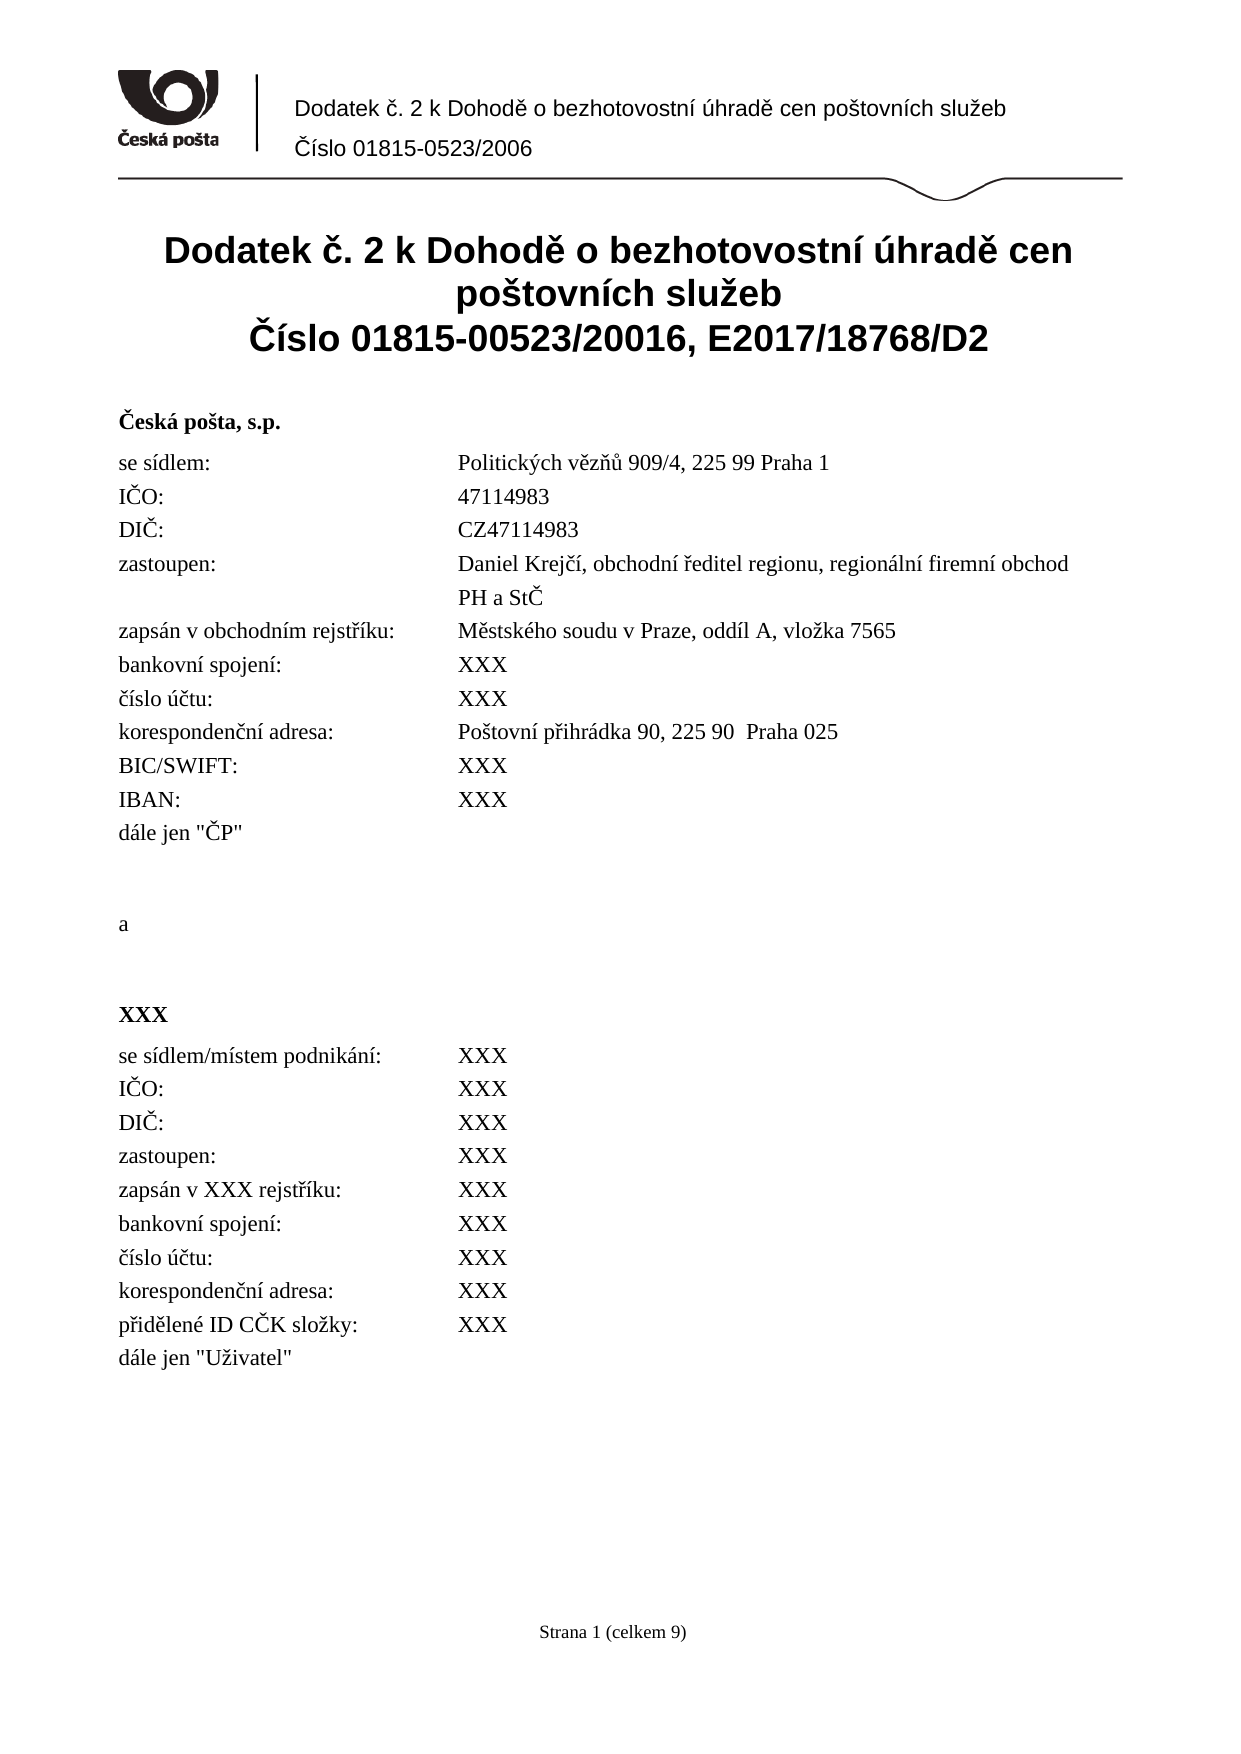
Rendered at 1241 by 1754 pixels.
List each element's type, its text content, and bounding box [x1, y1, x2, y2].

list se sídlem: Politických vězňů 909/4, 225 99 Praha 1 [118, 449, 1122, 476]
list DIČ: CZ47114983 [118, 516, 1122, 543]
list číslo účtu: XXX [118, 685, 1122, 711]
picture [118, 177, 1123, 201]
list a [118, 911, 1122, 937]
list IČO: XXX [118, 1075, 1122, 1102]
list se sídlem/místem podnikání: XXX [118, 1042, 1122, 1068]
list zapsán v obchodním rejstříku: Městského soudu v Praze, oddíl A, vložka 7565 [118, 617, 1122, 644]
list bankovní spojení: XXX [118, 651, 1122, 677]
list přidělené ID CČK složky: XXX [118, 1311, 1122, 1337]
list bankovní spojení: XXX [118, 1210, 1122, 1236]
picture [118, 70, 219, 148]
list dále jen "ČP" [118, 819, 1122, 846]
list korespondenční adresa: XXX [118, 1277, 1122, 1303]
list zastoupen: XXX [118, 1143, 1122, 1169]
list BIC/SWIFT: XXX [118, 752, 1122, 778]
list PH a StČ [118, 584, 1122, 610]
list XXX [118, 1001, 1122, 1027]
list zapsán v XXX rejstříku: XXX [118, 1176, 1122, 1203]
list korespondenční adresa: Poštovní přihrádka 90, 225 90 Praha 025 [118, 718, 1122, 745]
list Dodatek č. 2 k Dohodě o bezhotovostní úhradě cen poštovních služeb [115, 228, 1122, 314]
list dále jen "Uživatel" [118, 1344, 1122, 1371]
list DIČ: XXX [118, 1109, 1122, 1135]
list IČO: 47114983 [118, 483, 1122, 509]
list Česká pošta, s.p. [118, 408, 1122, 434]
list zastoupen: Daniel Krejčí, obchodní ředitel regionu, regionální firemní obchod [118, 550, 1122, 576]
list číslo účtu: XXX [118, 1243, 1122, 1270]
list Číslo 01815-00523/20016, E2017/18768/D2 [115, 316, 1122, 359]
list IBAN: XXX [118, 786, 1122, 812]
